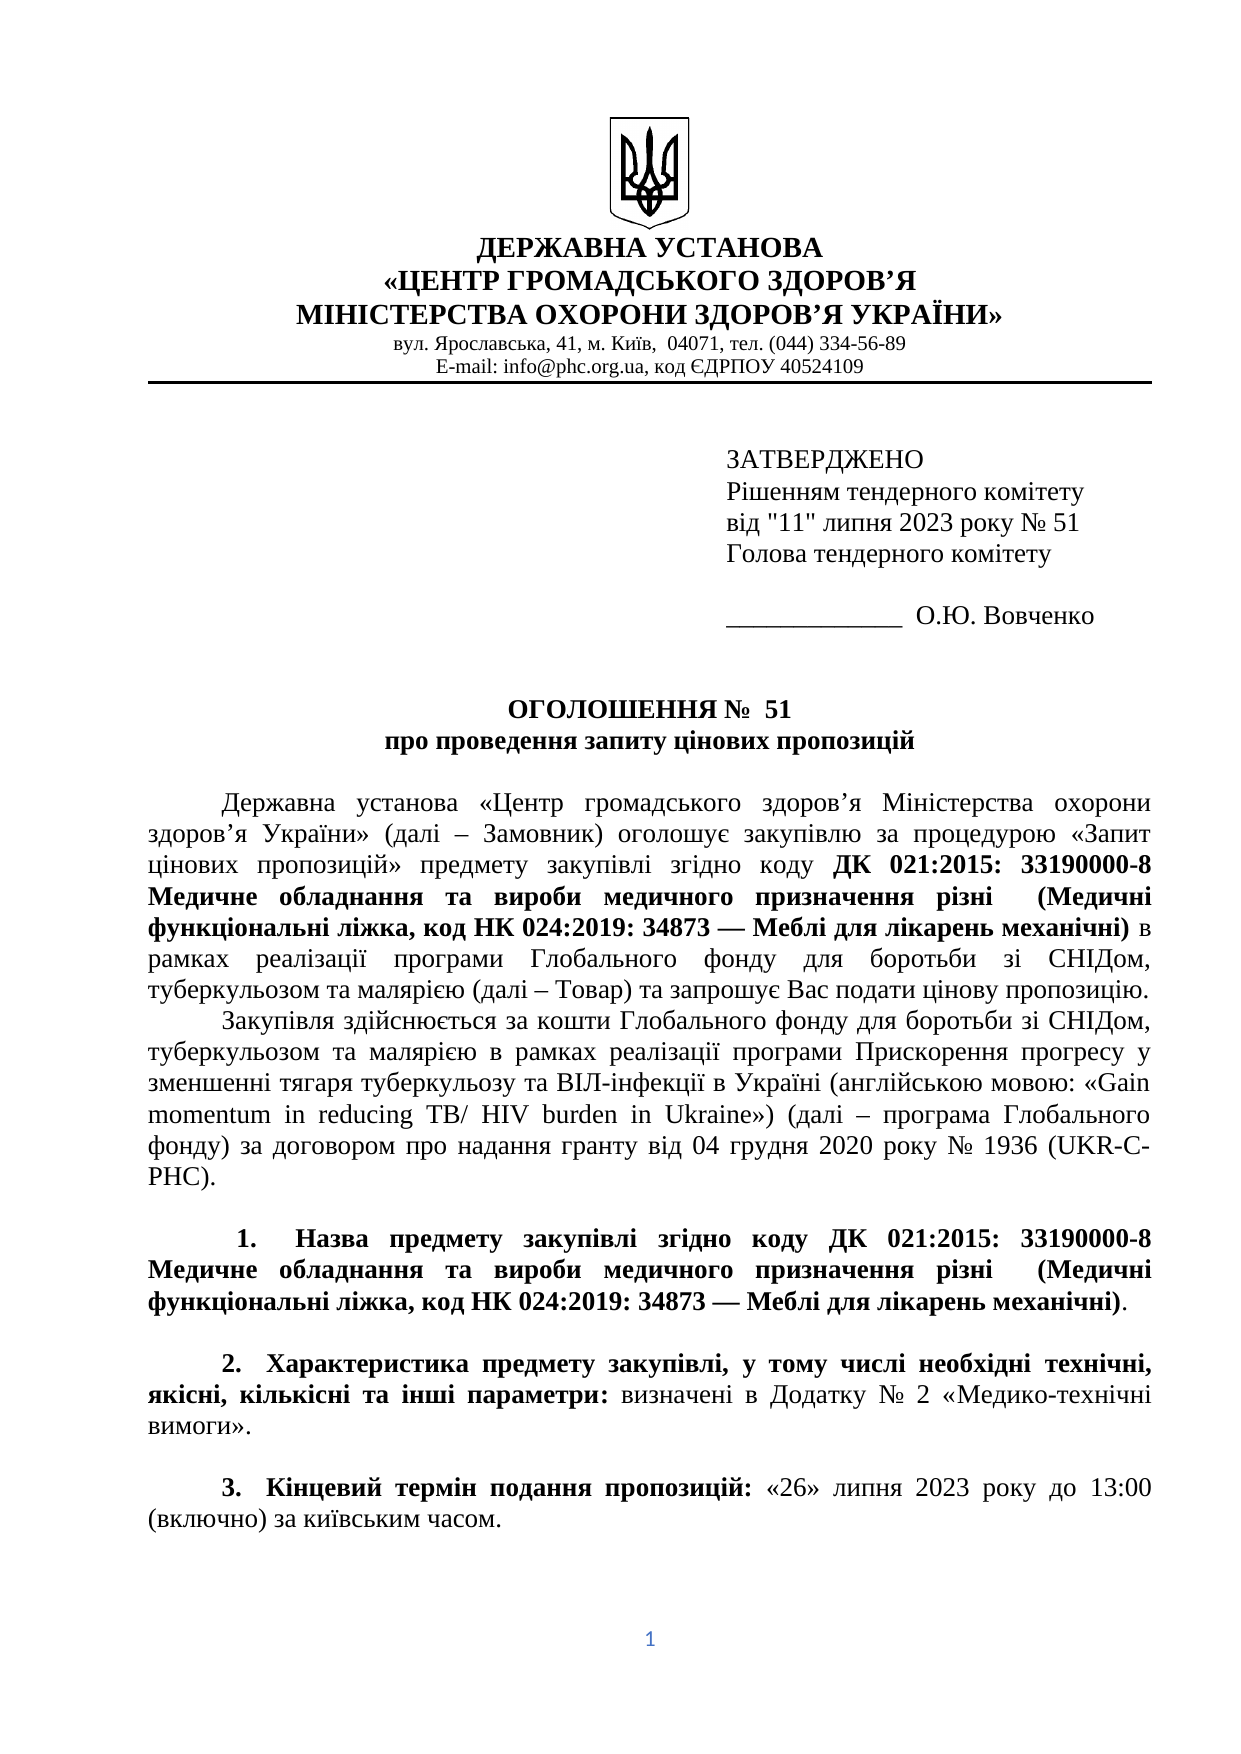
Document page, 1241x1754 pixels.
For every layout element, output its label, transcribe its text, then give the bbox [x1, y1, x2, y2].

text Державна установа «Центр громадського здоров’я Міністерства охорони здоров’я України» (далі – Замовник) оголошує закупівлю за процедурою «Запит цінових пропозицій» предмету закупівлі згідно коду ДК 021:2015: 33190000-8 Медичне обладнання та вироби медичного призначення різні (Медичні функціональні ліжка, код НК 024:2019: 34873 — Меблі для лікарень механічні) в рамках реалізації програми Глобального фонду для боротьби зі СНІДом, туберкульозом та малярією (далі – Товар) та запрошує Вас подати цінову пропозицію. [148, 786, 1152, 1004]
text від "11" липня 2023 року № 51 [726, 506, 1152, 537]
text Голова тендерного комітету [726, 537, 1152, 568]
text про проведення запиту цінових пропозицій [148, 724, 1152, 755]
text вул. Ярославська, 41, м. Київ, 04071, тел. (044) 334-56-89 [148, 330, 1152, 354]
list Кінцевий термін подання пропозицій: «26» липня 2023 року до 13:00 (включно) за київським часом. [148, 1471, 1152, 1534]
text E-mail: info@phc.org.ua, код ЄДРПОУ 40524109 [148, 354, 1152, 381]
list Характеристика предмету закупівлі, у тому числі необхідні технічні, якісні, кількісні та інші параметри: визначені в Додатку № 2 «Медико-технічні вимоги». [148, 1347, 1152, 1440]
list Назва предмету закупівлі згідно коду ДК 021:2015: 33190000-8 Медичне обладнання та вироби медичного призначення різні (Медичні функціональні ліжка, код НК 024:2019: 34873 — Меблі для лікарень механічні). [148, 1222, 1152, 1316]
text МІНІСТЕРСТВА ОХОРОНИ ЗДОРОВ’Я УКРАЇНИ» [148, 297, 1152, 330]
text ДЕРЖАВНА УСТАНОВА [148, 230, 1152, 263]
text «ЦЕНТР ГРОМАДСЬКОГО ЗДОРОВ’Я [148, 263, 1152, 297]
picture [609, 117, 690, 230]
text _____________ О.Ю. Вовченко [726, 599, 1152, 631]
text Рішенням тендерного комітету [726, 475, 1152, 506]
text ЗАТВЕРДЖЕНО [726, 444, 1152, 475]
text ОГОЛОШЕННЯ № 51 [148, 693, 1152, 724]
text Закупівля здійснюється за кошти Глобального фонду для боротьби зі СНІДом, туберкульозом та малярією в рамках реалізації програми Прискорення прогресу у зменшенні тягаря туберкульозу та ВІЛ-інфекції в Україні (англійською мовою: «Gain momentum in reducing TB/ HIV burden in Ukraine») (далі – програма Глобального фонду) за договором про надання гранту від 04 грудня 2020 року № 1936 (UKR-C-PHC). [148, 1004, 1152, 1191]
